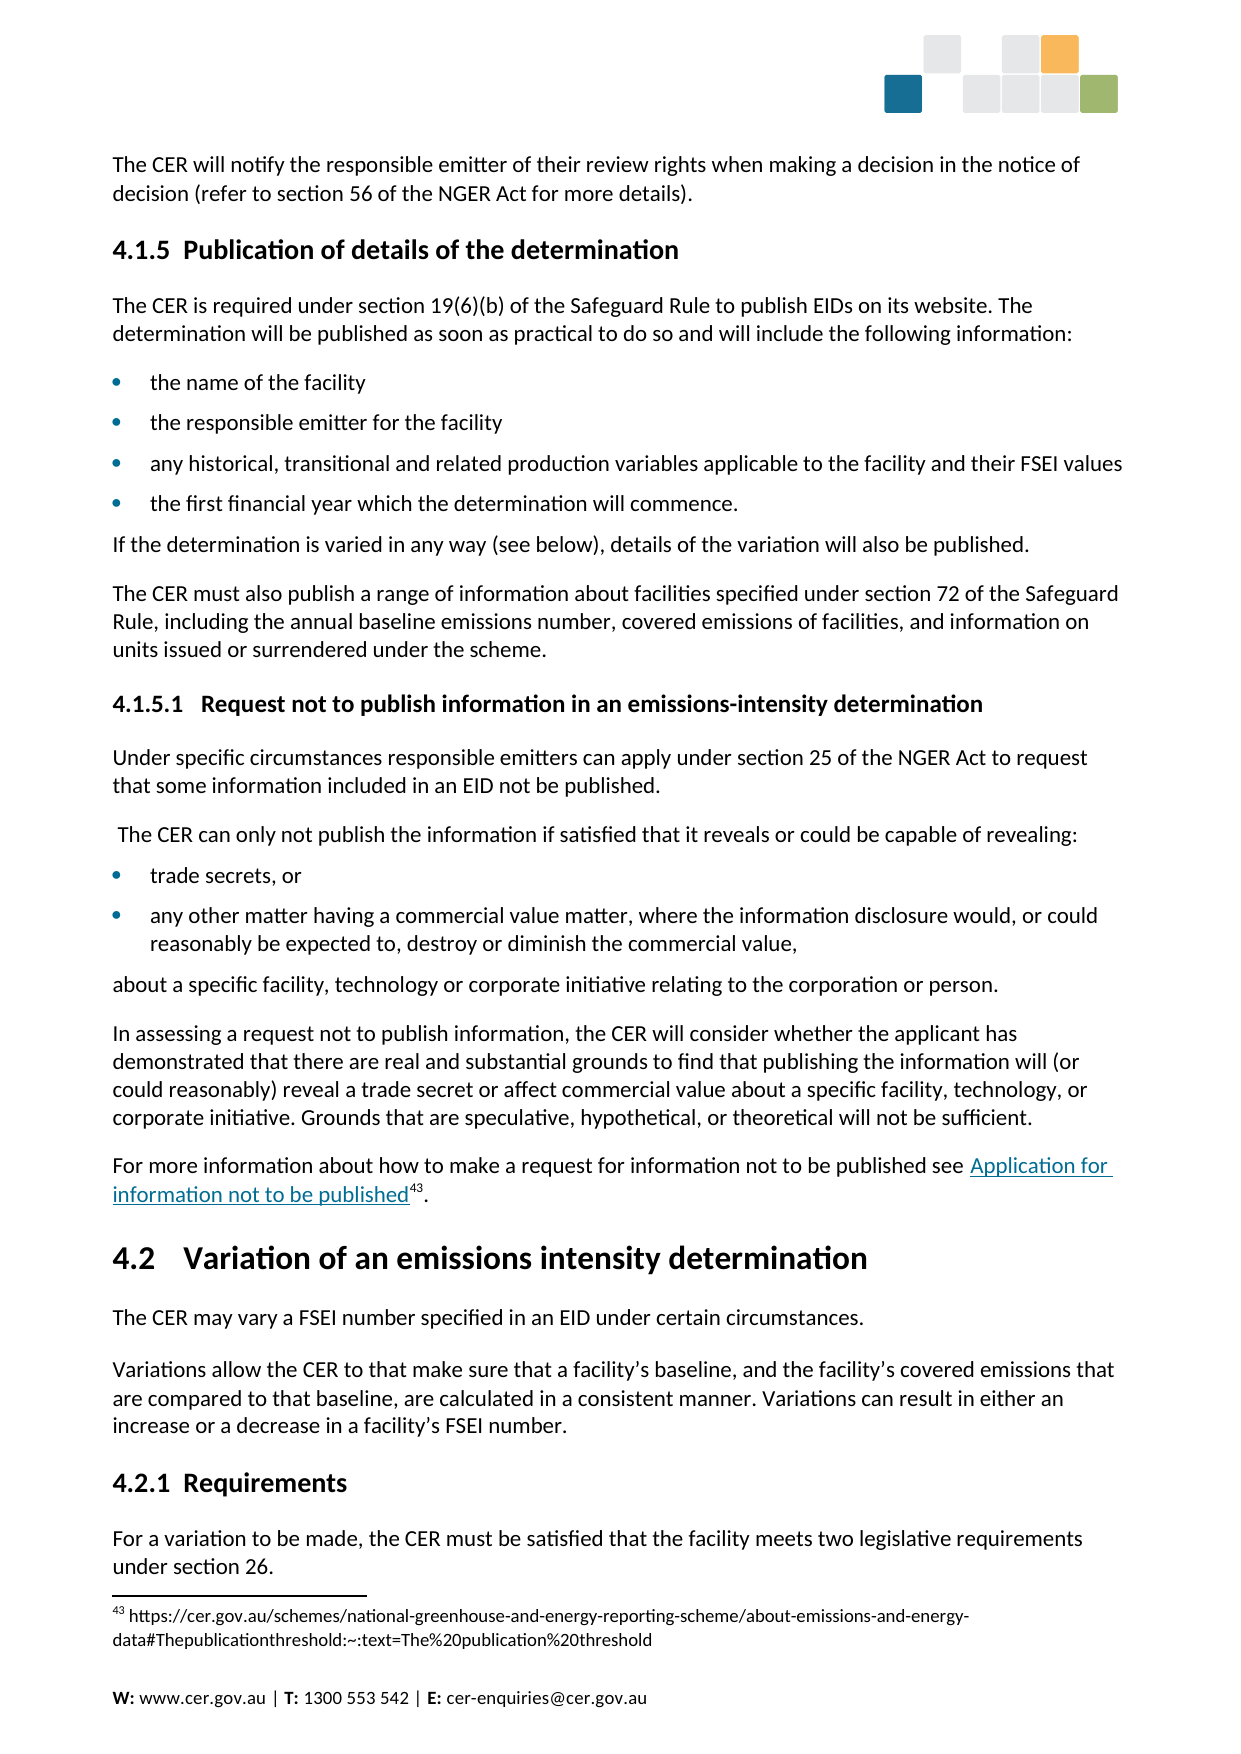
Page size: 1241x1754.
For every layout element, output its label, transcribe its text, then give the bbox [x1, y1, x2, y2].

text The CER can only not publish the information if satisfied that it reveals or could be capable of revealing: [112, 820, 1128, 848]
text the name of the facility [112, 368, 1128, 396]
text any other matter having a commercial value matter, where the information disclosure would, or could reasonably be expected to, destroy or diminish the commercial value, [112, 901, 1128, 957]
text For a variation to be made, the CER must be satisfied that the facility meets two legislative requirements under section 26. [112, 1524, 1128, 1580]
text For more information about how to make a request for information not to be published see Application for information not to be published. [112, 1152, 1128, 1208]
text Variations allow the CER to that make sure that a facility’s baseline, and the facility’s covered emissions that are compared to that baseline, are calculated in a consistent manner. Variations can result in either an increase or a decrease in a facility’s FSEI number. [112, 1356, 1128, 1440]
subtitle Requirements [112, 1465, 1128, 1499]
subtitle Variation of an emissions intensity determination [112, 1237, 1128, 1278]
text The CER must also publish a range of information about facilities specified under section 72 of the Safeguard Rule, including the annual baseline emissions number, covered emissions of facilities, and information on units issued or surrendered under the scheme. [112, 579, 1128, 663]
text the first financial year which the determination will commence. [112, 489, 1128, 517]
text The CER may vary a FSEI number specified in an EID under certain circumstances. [112, 1303, 1128, 1331]
text The CER is required under section 19(6)(b) of the Safeguard Rule to publish EIDs on its website. The determination will be published as soon as practical to do so and will include the following information: [112, 291, 1128, 347]
text trade secrets, or [112, 861, 1128, 889]
text the responsible emitter for the facility [112, 408, 1128, 436]
text about a specific facility, technology or corporate initiative relating to the corporation or person. [112, 970, 1128, 998]
text any historical, transitional and related production variables applicable to the facility and their FSEI values [112, 449, 1128, 477]
text The CER will notify the responsible emitter of their review rights when making a decision in the notice of decision (refer to section 56 of the NGER Act for more details). [112, 151, 1128, 207]
text Under specific circumstances responsible emitters can apply under section 25 of the NGER Act to request that some information included in an EID not be published. [112, 743, 1128, 799]
subtitle Publication of details of the determination [112, 232, 1128, 266]
text In assessing a request not to publish information, the CER will consider whether the applicant has demonstrated that there are real and substantial grounds to find that publishing the information will (or could reasonably) reveal a trade secret or affect commercial value about a specific facility, technology, or corporate initiative. Grounds that are speculative, hypothetical, or theoretical will not be sufficient. [112, 1019, 1128, 1131]
subtitle Request not to publish information in an emissions-intensity determination [112, 688, 1128, 718]
text If the determination is varied in any way (see below), details of the variation will also be published. [112, 530, 1128, 558]
picture [884, 35, 1118, 113]
